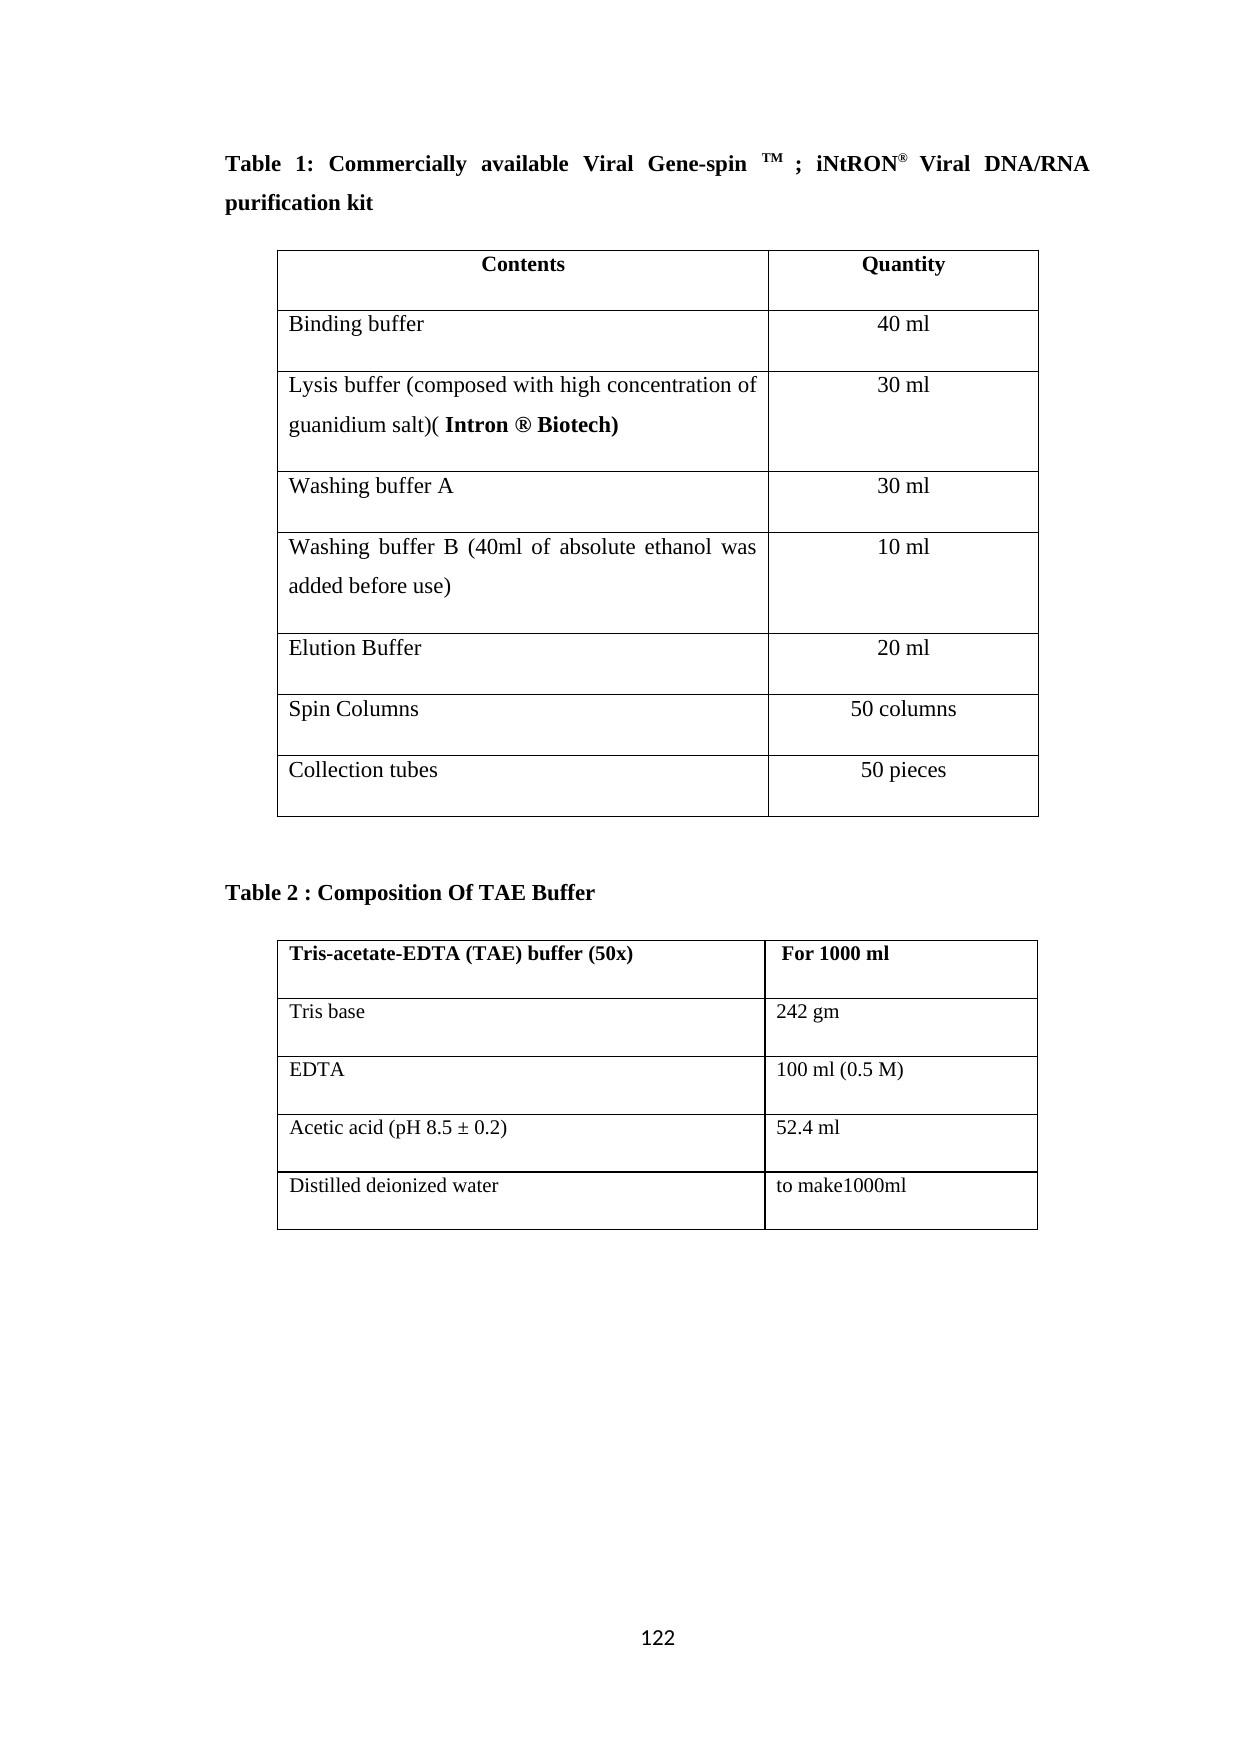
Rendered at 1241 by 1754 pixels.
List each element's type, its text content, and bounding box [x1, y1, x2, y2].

table_cell Elution Buffer [278, 634, 768, 694]
table_cell Binding buffer [278, 311, 768, 371]
table_cell Spin Columns [278, 695, 768, 755]
table_cell 50 pieces [769, 756, 1038, 816]
table_header Tris-acetate-EDTA (TAE) buffer (50x) [278, 941, 764, 998]
table_cell Washing buffer A [278, 472, 768, 532]
table_cell Distilled deionized water [278, 1173, 764, 1229]
table_cell Collection tubes [278, 756, 768, 816]
table_header Quantity [769, 251, 1038, 310]
table_cell Lysis buffer (composed with high concentration of guanidium salt)( Intron ® Biotech) [278, 372, 768, 471]
table_cell 50 columns [769, 695, 1038, 755]
text Table 2 : Composition Of TAE Buffer [225, 879, 1090, 906]
table_cell 40 ml [769, 311, 1038, 371]
table_cell Washing buffer B (40ml of absolute ethanol was added before use) [278, 533, 768, 633]
table_cell 20 ml [769, 634, 1038, 694]
table_cell 242 gm [766, 999, 1037, 1056]
table_cell to make1000ml [766, 1173, 1037, 1229]
table_header Contents [278, 251, 768, 310]
text Table 1: Commercially available Viral Gene-spin TM ; iNtRON® Viral DNA/RNA purification kit [225, 150, 1090, 216]
table_cell 30 ml [769, 372, 1038, 471]
table_cell 100 ml (0.5 M) [766, 1057, 1037, 1113]
table_cell Acetic acid (pH 8.5 ± 0.2) [278, 1115, 764, 1171]
table_cell 52.4 ml [766, 1115, 1037, 1171]
table_cell 10 ml [769, 533, 1038, 633]
table_cell Tris base [278, 999, 764, 1056]
table_cell EDTA [278, 1057, 764, 1113]
table_cell 30 ml [769, 472, 1038, 532]
table_header For 1000 ml [766, 941, 1037, 998]
